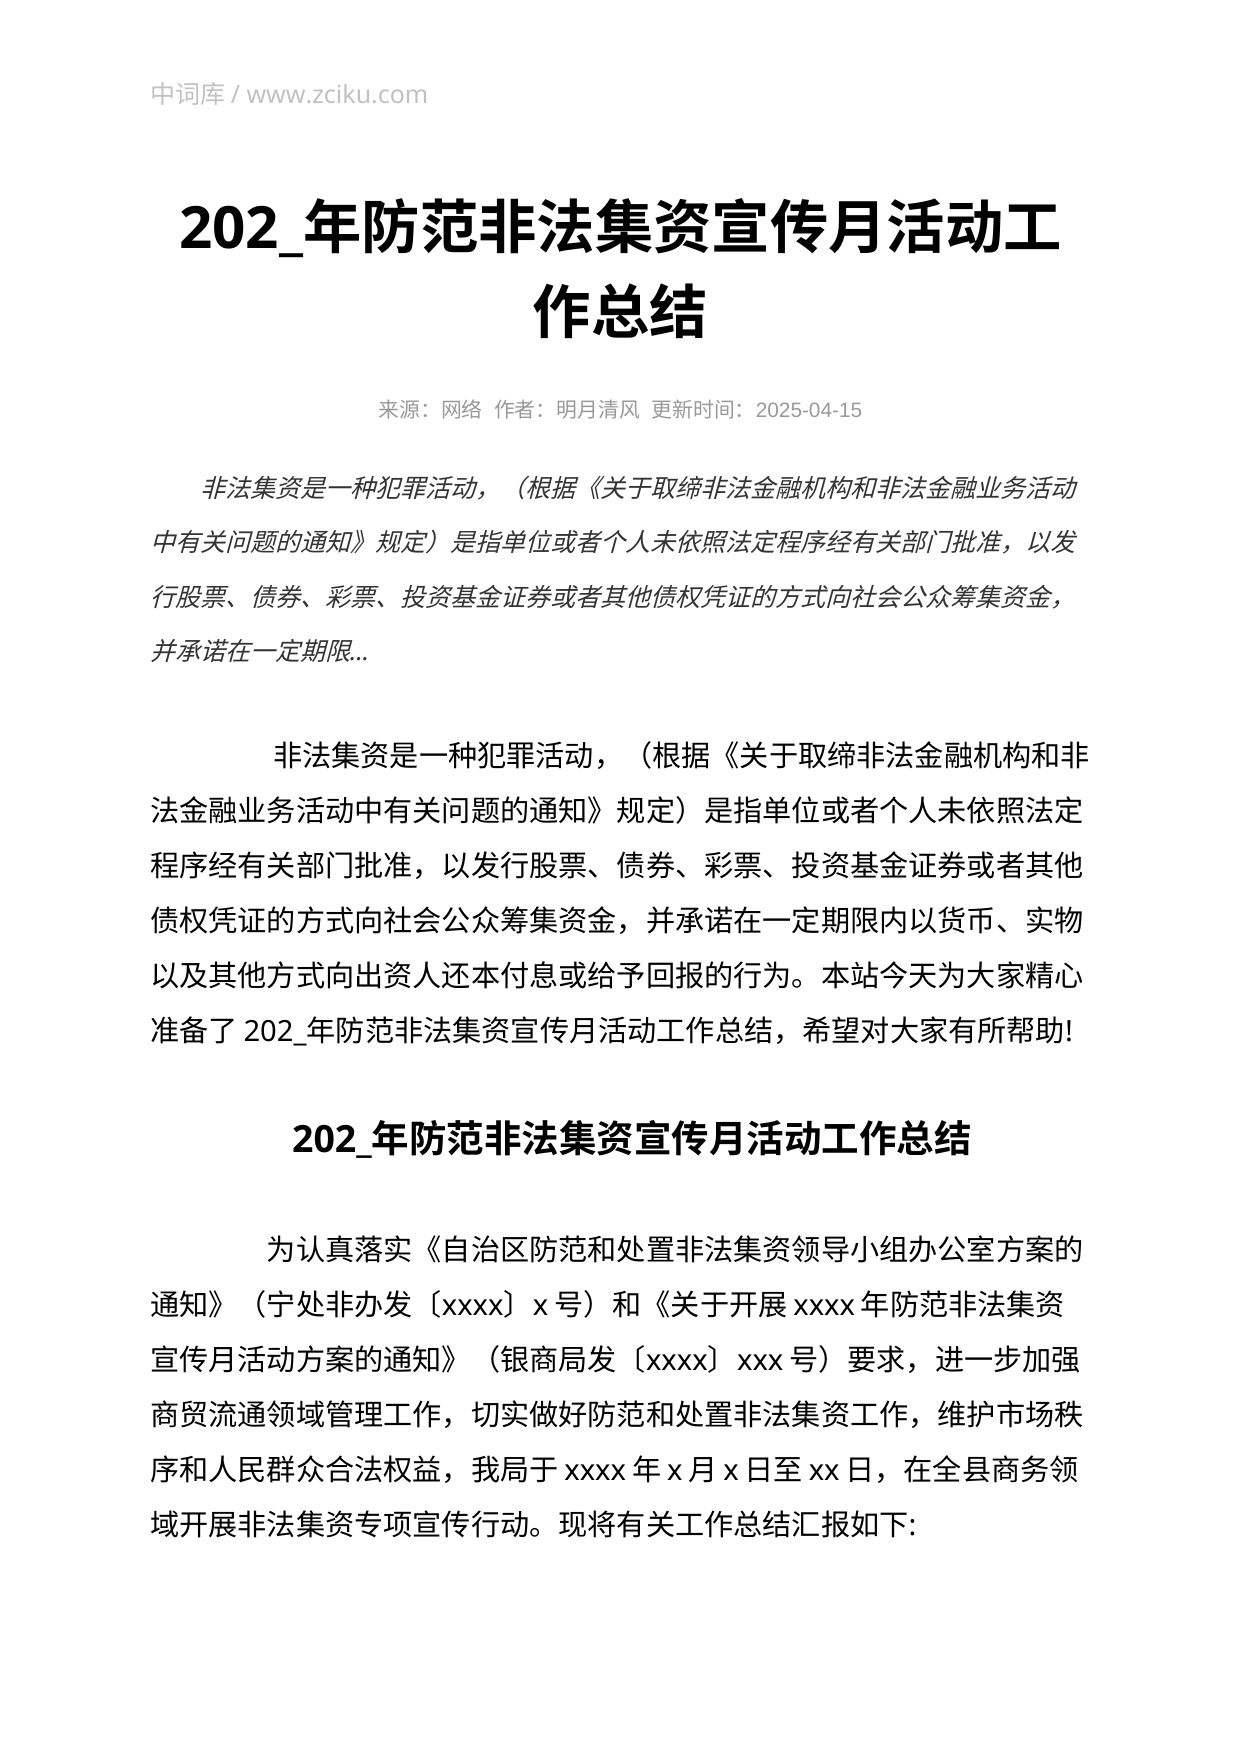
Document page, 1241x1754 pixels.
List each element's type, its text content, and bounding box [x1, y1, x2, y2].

text 来源：网络 作者：明月清风 更新时间：2025-04-15 [150, 397, 1090, 421]
text 非法集资是一种犯罪活动，（根据《关于取缔非法金融机构和非法金融业务活动中有关问题的通知》规定）是指单位或者个人未依照法定程序经有关部门批准，以发行股票、债券、彩票、投资基金证券或者其他债权凭证的方式向社会公众筹集资金，并承诺在一定期限内以货币、实物以及其他方式向出资人还本付息或给予回报的行为。本站今天为大家精心准备了202_年防范非法集资宣传月活动工作总结，希望对大家有所帮助! [150, 733, 1090, 1049]
text 非法集资是一种犯罪活动，（根据《关于取缔非法金融机构和非法金融业务活动中有关问题的通知》规定）是指单位或者个人未依照法定程序经有关部门批准，以发行股票、债券、彩票、投资基金证券或者其他债权凭证的方式向社会公众筹集资金，并承诺在一定期限... [150, 468, 1090, 668]
text 为认真落实《自治区防范和处置非法集资领导小组办公室方案的通知》（宁处非办发〔xxxx〕x号）和《关于开展xxxx年防范非法集资宣传月活动方案的通知》（银商局发〔xxxx〕xxx号）要求，进一步加强商贸流通领域管理工作，切实做好防范和处置非法集资工作，维护市场秩序和人民群众合法权益，我局于xxxx年x月x日至xx日，在全县商务领域开展非法集资专项宣传行动。现将有关工作总结汇报如下: [150, 1227, 1090, 1544]
subtitle 202_年防范非法集资宣传月活动工作总结 [150, 181, 1090, 351]
text 202_年防范非法集资宣传月活动工作总结 [150, 1109, 1090, 1163]
